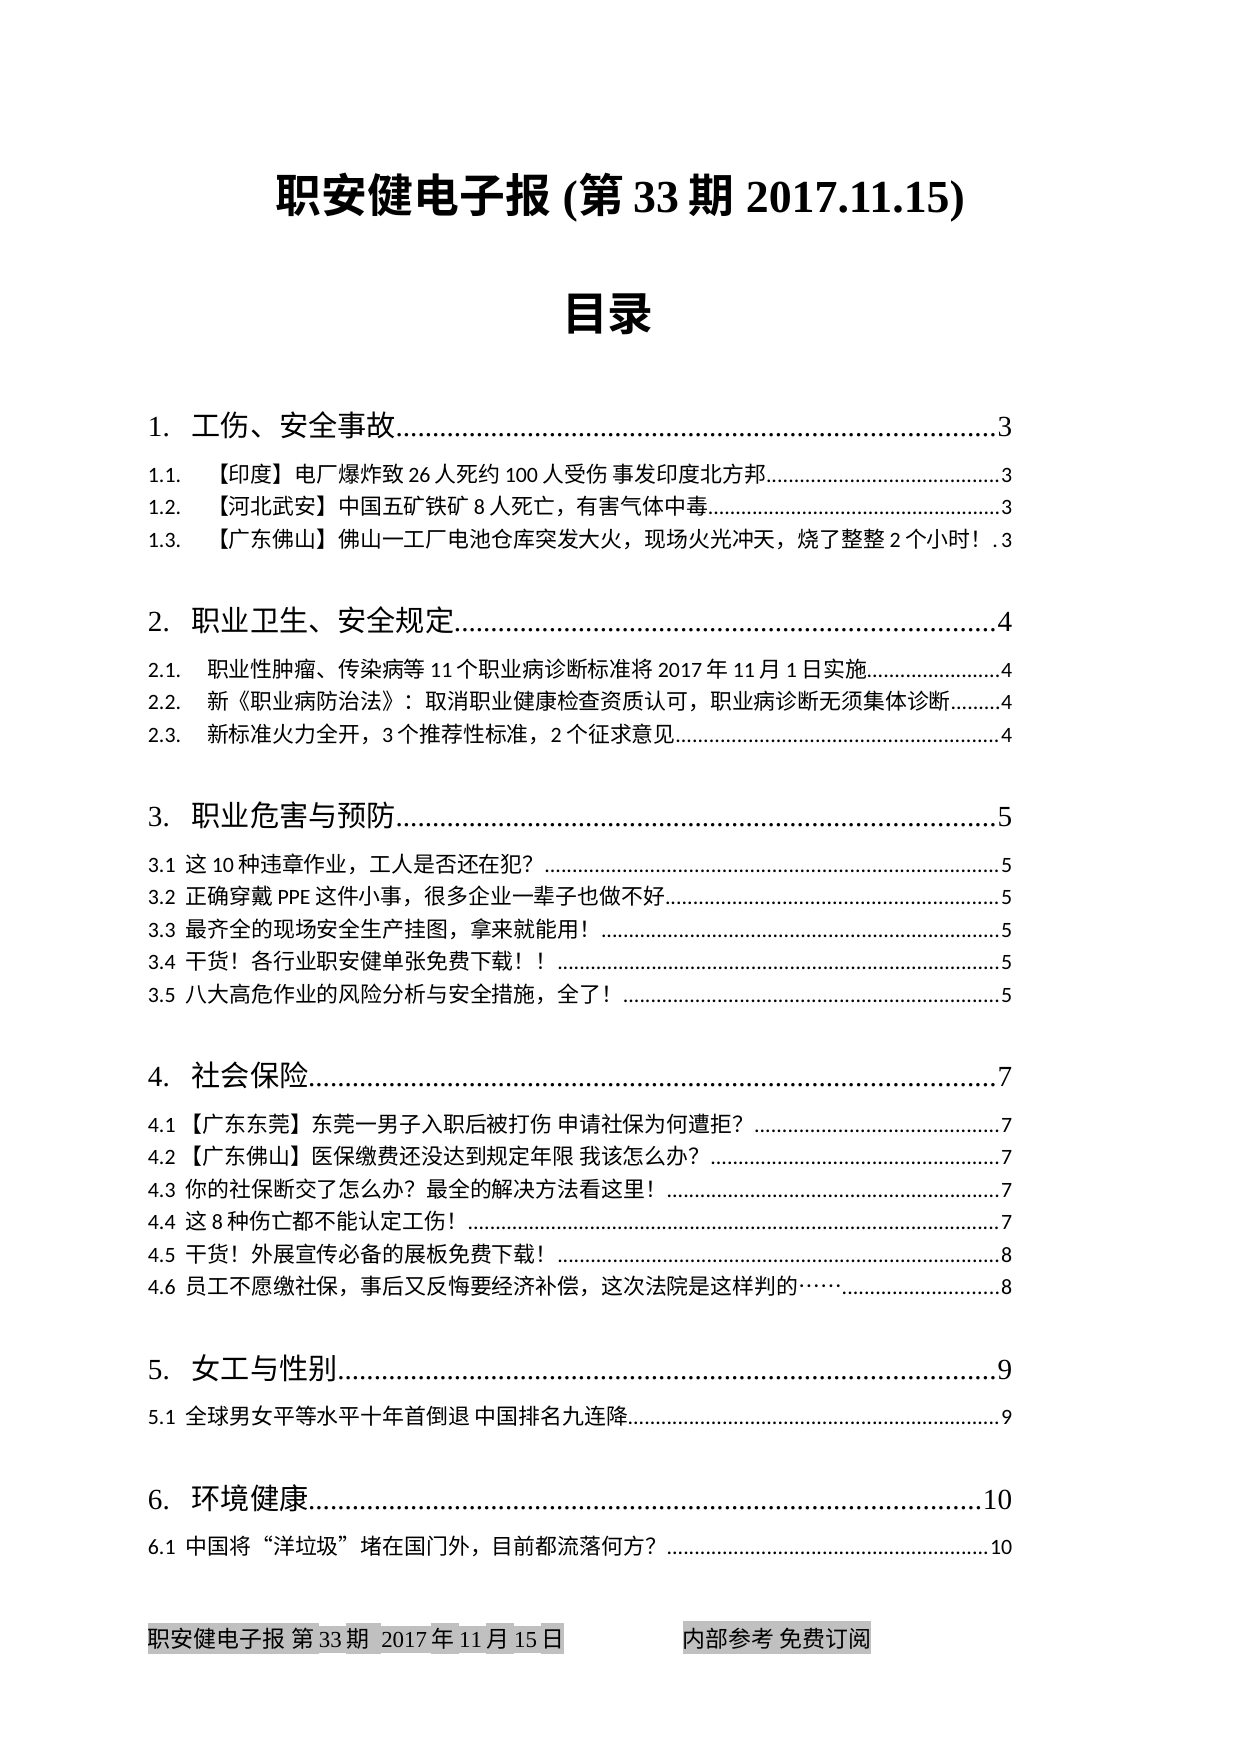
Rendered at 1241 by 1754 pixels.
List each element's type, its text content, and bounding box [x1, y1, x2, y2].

text 3.5 八大高危作业的风险分析与安全措施，全了！ 5 [148, 976, 1092, 1009]
subtitle 职安健电子报 (第33期 2017.11.15) [148, 162, 1092, 227]
text 2.2. 新《职业病防治法》：取消职业健康检查资质认可，职业病诊断无须集体诊断 4 [148, 684, 1092, 716]
text 2.1. 职业性肿瘤、传染病等11个职业病诊断标准将2017年11月1日实施 4 [148, 651, 1092, 684]
text 4.2 【广东佛山】医保缴费还没达到规定年限 我该怎么办？ 7 [148, 1139, 1092, 1171]
text 1.2. 【河北武安】中国五矿铁矿8人死亡，有害气体中毒 3 [148, 489, 1092, 521]
text 4.1 【广东东莞】东莞一男子入职后被打伤 申请社保为何遭拒？ 7 [148, 1106, 1092, 1139]
text 4.4 这8种伤亡都不能认定工伤！ 7 [148, 1204, 1092, 1236]
text 3. 职业危害与预防 5 [148, 781, 1092, 846]
text 1.1. 【印度】电厂爆炸致26人死约100人受伤 事发印度北方邦 3 [148, 456, 1092, 489]
text 6.1 中国将“洋垃圾”堵在国门外，目前都流落何方？ 10 [148, 1529, 1092, 1561]
text 2.3. 新标准火力全开，3个推荐性标准，2个征求意见 4 [148, 716, 1092, 749]
text 2. 职业卫生、安全规定 4 [148, 586, 1092, 651]
text 5.1 全球男女平等水平十年首倒退 中国排名九连降 9 [148, 1399, 1092, 1431]
text 5. 女工与性别 9 [148, 1334, 1092, 1399]
text 目录 [148, 261, 1092, 359]
text 4.3 你的社保断交了怎么办？最全的解决方法看这里！ 7 [148, 1171, 1092, 1204]
text 4.6 员工不愿缴社保，事后又反悔要经济补偿，这次法院是这样判的…… 8 [148, 1269, 1092, 1301]
text 3.1 这10种违章作业，工人是否还在犯？ 5 [148, 846, 1092, 879]
text 4.5 干货！外展宣传必备的展板免费下载！ 8 [148, 1236, 1092, 1269]
text 1. 工伤、安全事故 3 [148, 391, 1092, 456]
text 4. 社会保险 7 [148, 1041, 1092, 1106]
text 3.2 正确穿戴PPE这件小事，很多企业一辈子也做不好 5 [148, 879, 1092, 911]
text 6. 环境健康 10 [148, 1464, 1092, 1529]
text 3.3 最齐全的现场安全生产挂图，拿来就能用！ 5 [148, 911, 1092, 944]
text 3.4 干货！各行业职安健单张免费下载！！ 5 [148, 944, 1092, 976]
text 1.3. 【广东佛山】佛山一工厂电池仓库突发大火，现场火光冲天，烧了整整2个小时！ 3 [148, 521, 1092, 554]
